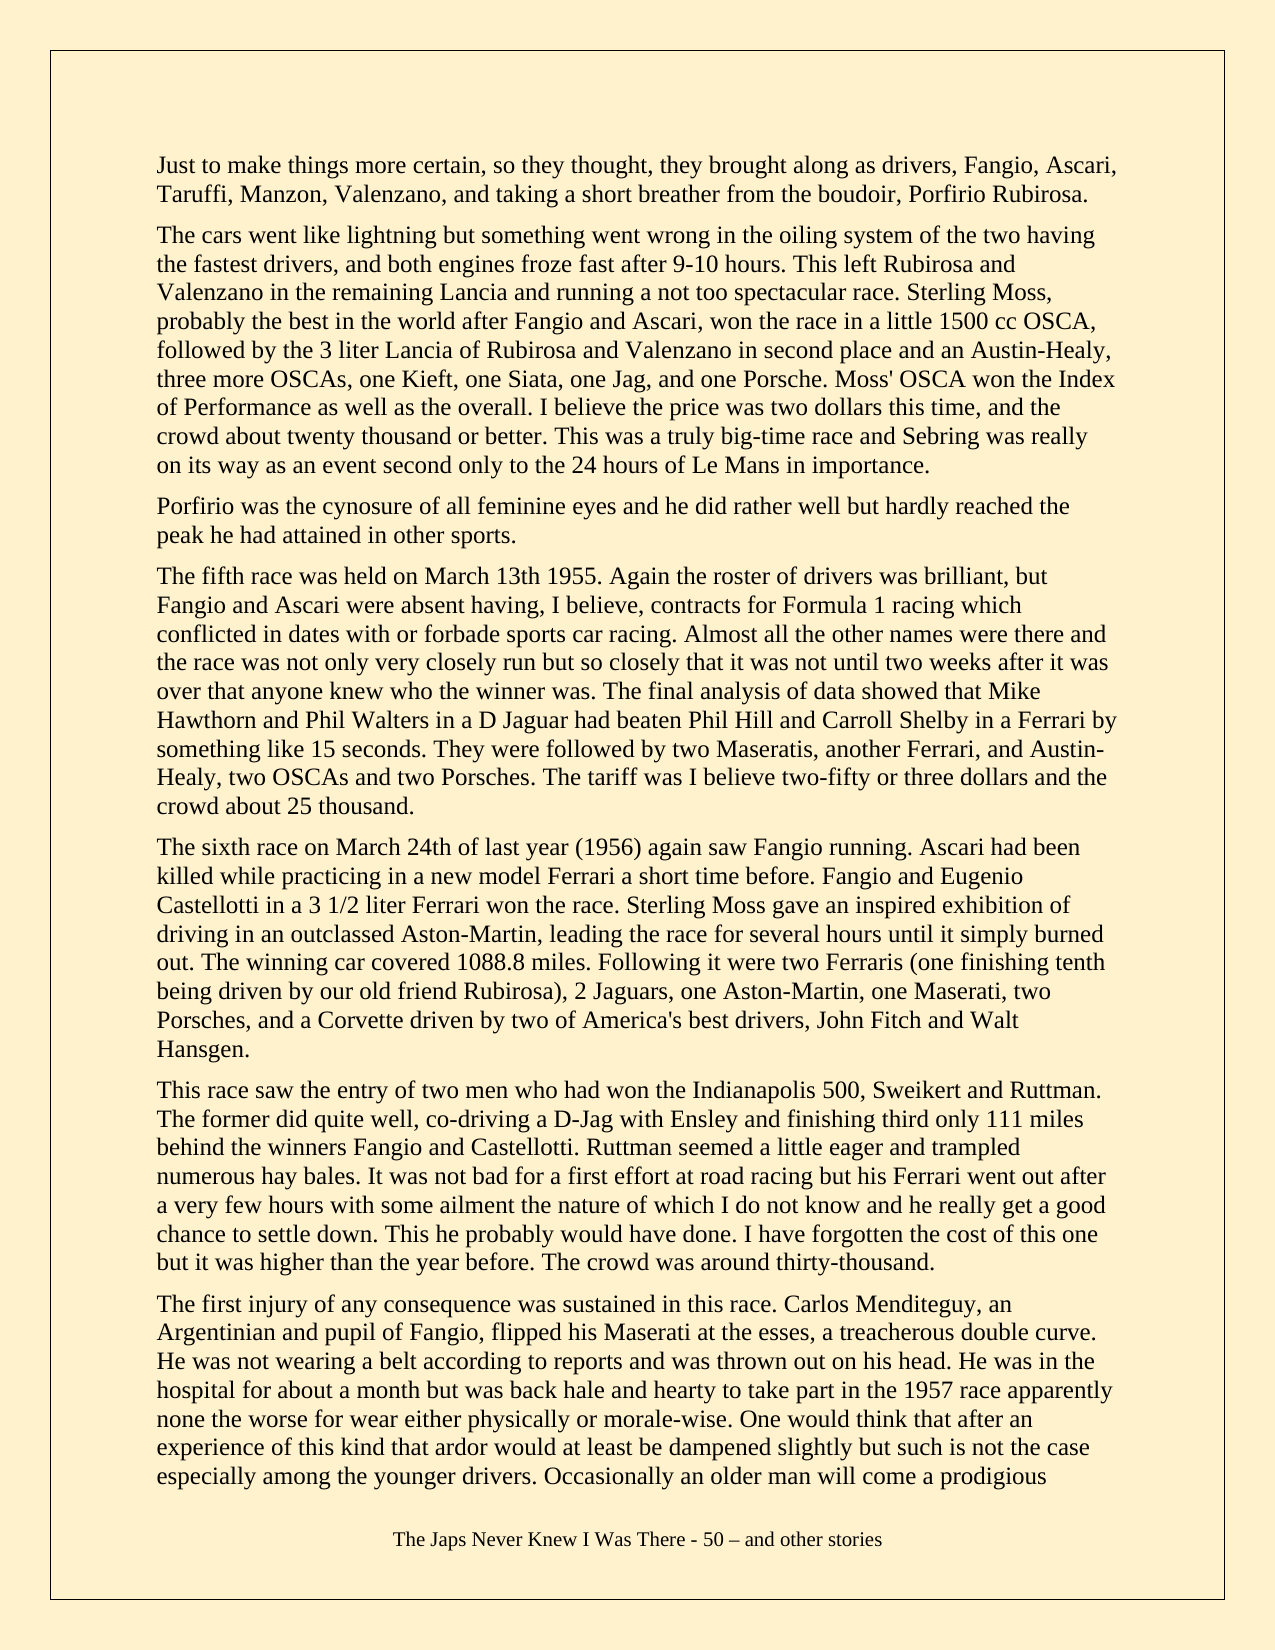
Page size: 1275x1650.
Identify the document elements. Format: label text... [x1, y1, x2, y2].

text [156, 1289, 1119, 1490]
text This race saw the entry of two men who had won the Indianapolis 500, Sweikert and Ruttman. The former did quite well, co-driving a D-Jag with Ensley and finishing third only 111 miles behind the winners Fangio and Castellotti. Ruttman seemed a little eager and trampled numerous hay bales. It was not bad for a first effort at road racing but his Ferrari went out after a very few hours with some ailment the nature of which I do not know and he really get a good chance to settle down. This he probably would have done. I have forgotten the cost of this one but it was higher than the year before. The crowd was around thirty-thousand. [156, 1075, 1119, 1276]
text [156, 150, 1119, 207]
text The cars went like lightning but something went wrong in the oiling system of the two having the fastest drivers, and both engines froze fast after 9-10 hours. This left Rubirosa and Valenzano in the remaining Lancia and running a not too spectacular race. Sterling Moss, probably the best in the world after Fangio and Ascari, won the race in a little 1500 cc OSCA, followed by the 3 liter Lancia of Rubirosa and Valenzano in second place and an Austin-Healy, three more OSCAs, one Kieft, one Siata, one Jag, and one Porsche. Moss' OSCA won the Index of Performance as well as the overall. I believe the price was two dollars this time, and the crowd about twenty thousand or better. This was a truly big-time race and Sebring was really on its way as an event second only to the 24 hours of Le Mans in importance. [156, 220, 1119, 479]
text The fifth race was held on March 13th 1955. Again the roster of drivers was brilliant, but Fangio and Ascari were absent having, I believe, contracts for Formula 1 racing which conflicted in dates with or forbade sports car racing. Almost all the other names were there and the race was not only very closely run but so closely that it was not until two weeks after it was over that anyone knew who the winner was. The final analysis of data showed that Mike Hawthorn and Phil Walters in a D Jaguar had beaten Phil Hill and Carroll Shelby in a Ferrari by something like 15 seconds. They were followed by two Maseratis, another Ferrari, and Austin-Healy, two OSCAs and two Porsches. The tariff was I believe two-fifty or three dollars and the crowd about 25 thousand. [156, 561, 1119, 820]
text Porfirio was the cynosure of all feminine eyes and he did rather well but hardly reached the peak he had attained in other sports. [156, 491, 1119, 549]
text The sixth race on March 24th of last year (1956) again saw Fangio running. Ascari had been killed while practicing in a new model Ferrari a short time before. Fangio and Eugenio Castellotti in a 3 1/2 liter Ferrari won the race. Sterling Moss gave an inspired exhibition of driving in an outclassed Aston-Martin, leading the race for several hours until it simply burned out. The winning car covered 1088.8 miles. Following it were two Ferraris (one finishing tenth being driven by our old friend Rubirosa), 2 Jaguars, one Aston-Martin, one Maserati, two Porsches, and a Corvette driven by two of America's best drivers, John Fitch and Walt Hansgen. [156, 832, 1119, 1062]
